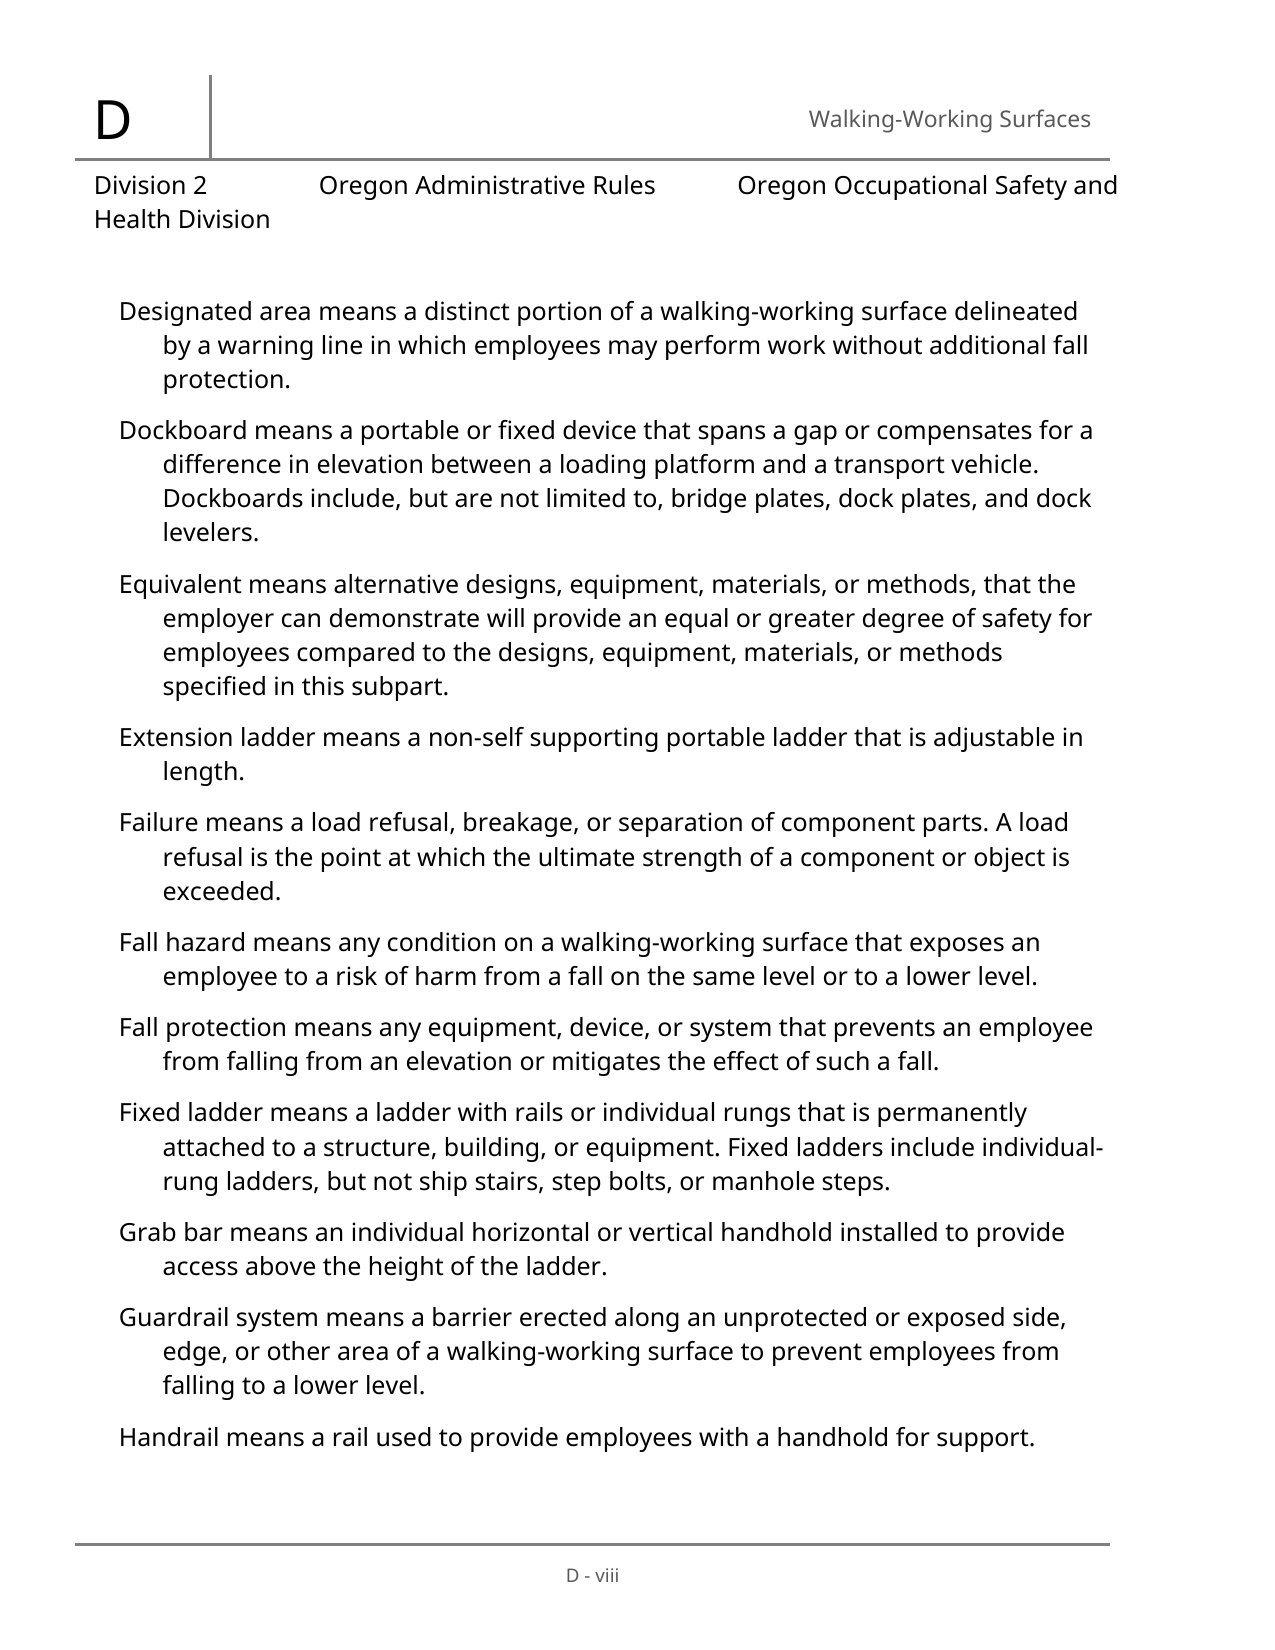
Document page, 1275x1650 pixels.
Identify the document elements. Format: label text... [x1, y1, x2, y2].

list Guardrail system means a barrier erected along an unprotected or exposed side, edge, or other area of a walking-working surface to prevent employees from falling to a lower level. [119, 1300, 1110, 1402]
list Extension ladder means a non-self supporting portable ladder that is adjustable in length. [119, 720, 1110, 788]
list Dockboard means a portable or fixed device that spans a gap or compensates for a difference in elevation between a loading platform and a transport vehicle. Dockboards include, but are not limited to, bridge plates, dock plates, and dock levelers. [119, 413, 1110, 549]
list Designated area means a distinct portion of a walking-working surface delineated by a warning line in which employees may perform work without additional fall protection. [119, 225, 1110, 396]
list Fall protection means any equipment, device, or system that prevents an employee from falling from an elevation or mitigates the effect of such a fall. [119, 1010, 1110, 1078]
list Failure means a load refusal, breakage, or separation of component parts. A load refusal is the point at which the ultimate strength of a component or object is exceeded. [119, 805, 1110, 907]
list Grab bar means an individual horizontal or vertical handhold installed to provide access above the height of the ladder. [119, 1214, 1110, 1283]
list Fixed ladder means a ladder with rails or individual rungs that is permanently attached to a structure, building, or equipment. Fixed ladders include individual-rung ladders, but not ship stairs, step bolts, or manhole steps. [119, 1095, 1110, 1197]
list Equivalent means alternative designs, equipment, materials, or methods, that the employer can demonstrate will provide an equal or greater degree of safety for employees compared to the designs, equipment, materials, or methods specified in this subpart. [119, 566, 1110, 703]
list Fall hazard means any condition on a walking-working surface that exposes an employee to a risk of harm from a fall on the same level or to a lower level. [119, 924, 1110, 993]
list Handrail means a rail used to provide employees with a handhold for support. [119, 1419, 1110, 1453]
